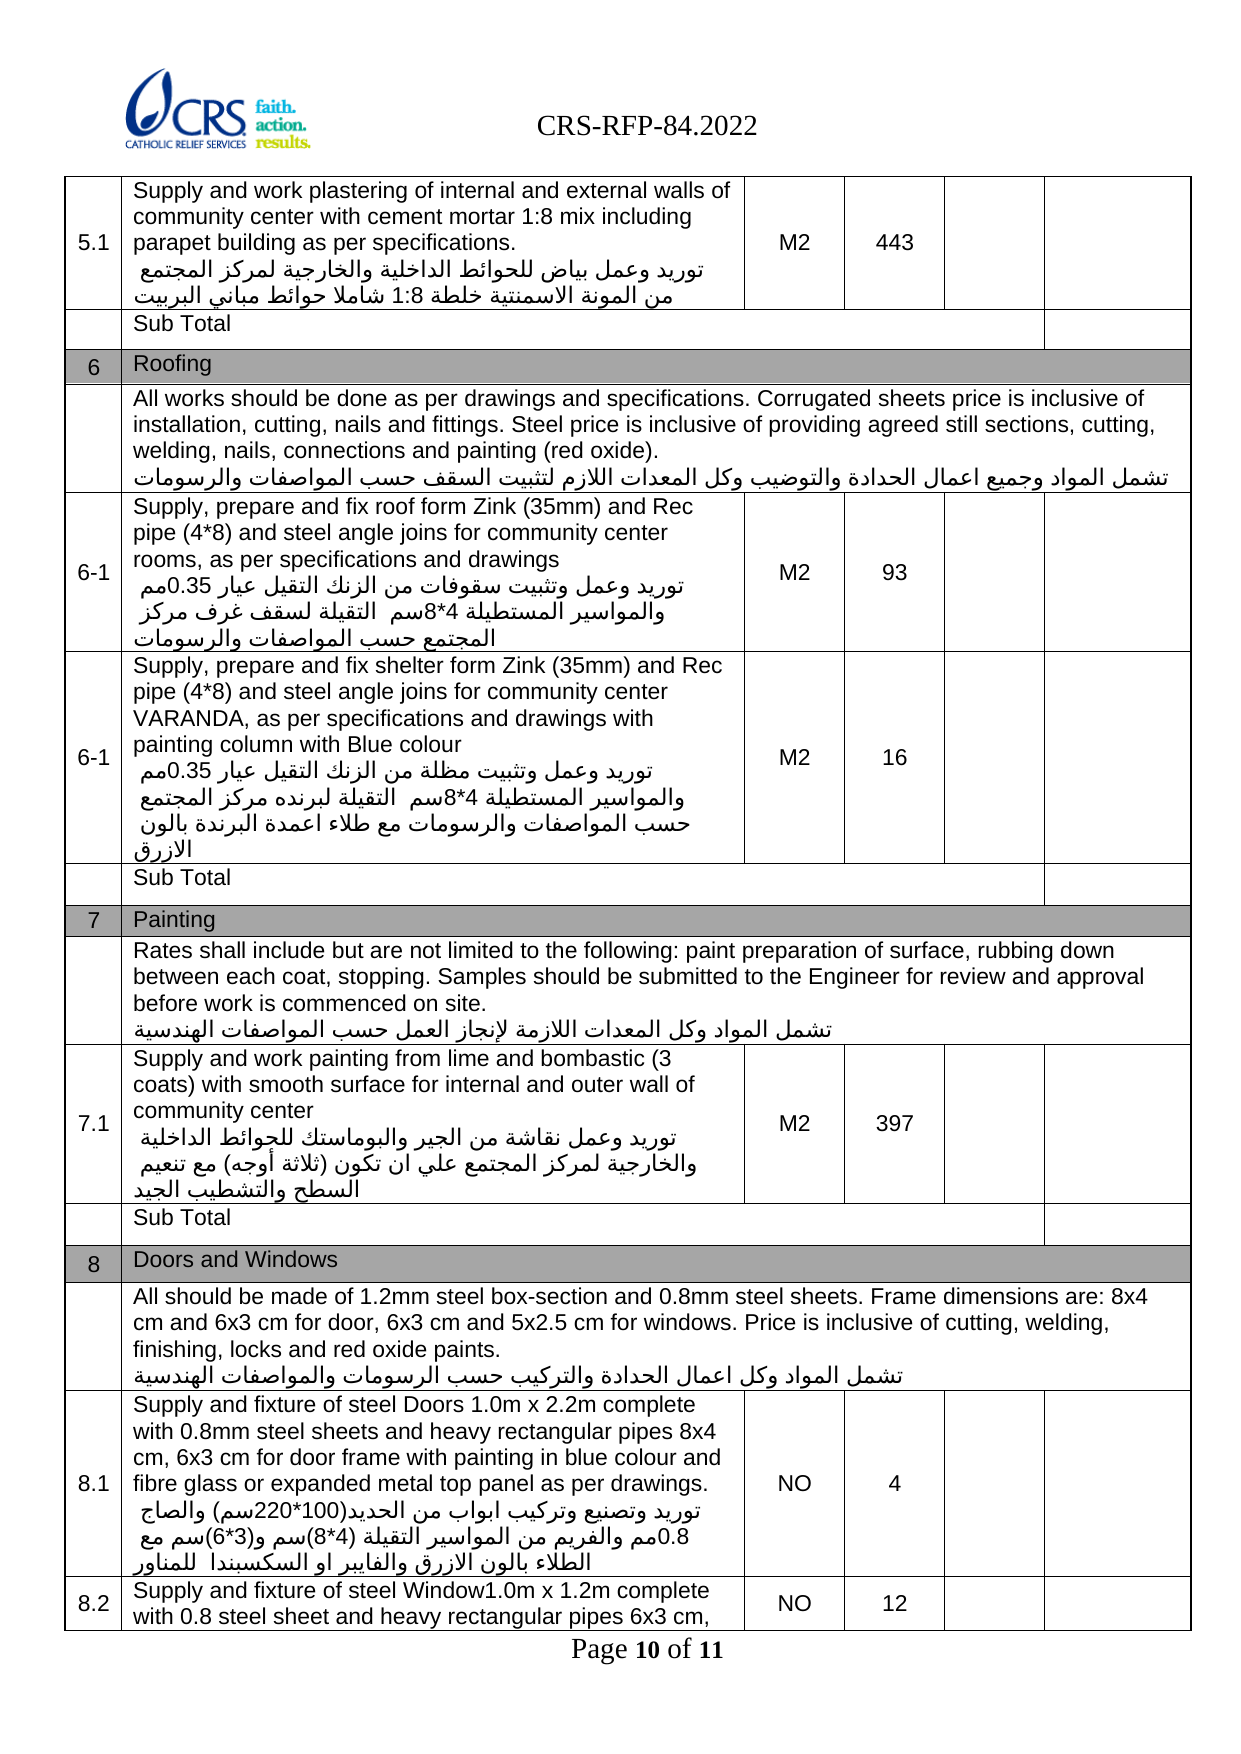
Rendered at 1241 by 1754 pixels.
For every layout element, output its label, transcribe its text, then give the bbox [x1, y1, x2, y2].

table_cell M2 [745, 177, 844, 308]
table_cell [66, 1283, 121, 1390]
table_cell 93 [845, 493, 944, 651]
table_cell All should be made of 1.2mm steel box-section and 0.8mm steel sheets. Frame dimensions are: 8x4 cm and 6x3 cm for door, 6x3 cm and 5x2.5 cm for windows. Price is inclusive of cutting, welding, finishing, locks and red oxide paints. تشمل المواد وكل اعمال الحدادة والتركيب حسب الرسومات والمواصفات الهندسية [122, 1283, 1190, 1390]
table_cell Rates shall include but are not limited to the following: paint preparation of surface, rubbing down between each coat, stopping. Samples should be submitted to the Engineer for review and approval before work is commenced on site. تشمل المواد وكل المعدات اللازمة لإنجاز العمل حسب المواصفات الهندسية [122, 937, 1190, 1043]
table_cell 6 [66, 350, 121, 383]
table_cell 4 [845, 1391, 944, 1576]
table_cell 8.1 [66, 1391, 121, 1576]
table_cell [1045, 310, 1190, 349]
table_cell 443 [845, 177, 944, 308]
table_cell NO [745, 1577, 844, 1630]
table_cell [66, 310, 121, 349]
table_cell [1045, 1045, 1190, 1203]
table_cell 8 [66, 1246, 121, 1282]
table_cell All works should be done as per drawings and specifications. Corrugated sheets price is inclusive of installation, cutting, nails and fittings. Steel price is inclusive of providing agreed still sections, cutting, welding, nails, connections and painting (red oxide). تشمل المواد وجميع اعمال الحدادة والتوضيب وكل المعدات اللازم لتثبيت السقف حسب المواصفات والرسومات [122, 385, 1190, 492]
table_cell [1045, 1391, 1190, 1576]
table_cell 6-1 [66, 652, 121, 863]
table_cell [1045, 652, 1190, 863]
table_cell 7 [66, 906, 121, 936]
picture [125, 67, 311, 150]
table_cell [1045, 864, 1190, 904]
table_cell Supply and work painting from lime and bombastic (3 coats) with smooth surface for internal and outer wall of community center توريد وعمل نقاشة من الجير والبوماستك للحوائط الداخلية والخارجية لمركز المجتمع علي ان تكون (ثلاثة أوجه) مع تنعيم السطح والتشطيب الجيد [122, 1045, 744, 1203]
table_cell [945, 1391, 1044, 1576]
table_cell NO [745, 1391, 844, 1576]
table_cell Doors and Windows [122, 1246, 1190, 1282]
table_cell [66, 864, 121, 904]
table_cell [1045, 1577, 1190, 1630]
table_cell Sub Total [122, 310, 1044, 349]
table_cell [945, 1577, 1044, 1630]
table_cell 16 [845, 652, 944, 863]
table_cell 12 [845, 1577, 944, 1630]
table_cell 397 [845, 1045, 944, 1203]
table_cell M2 [745, 493, 844, 651]
table_cell [66, 937, 121, 1043]
table_cell M2 [745, 1045, 844, 1203]
table_cell [945, 1045, 1044, 1203]
table_cell [66, 385, 121, 492]
table_cell [945, 652, 1044, 863]
table_cell [1045, 1204, 1190, 1245]
table_cell Supply and work plastering of internal and external walls of community center with cement mortar 1:8 mix including parapet building as per specifications. توريد وعمل بياض للحوائط الداخلية والخارجية لمركز المجتمع من المونة الاسمنتية خلطة 1:8 شاملا حوائط مباني البربيت [122, 177, 744, 308]
table_cell Supply, prepare and fix shelter form Zink (35mm) and Rec pipe (4*8) and steel angle joins for community center VARANDA, as per specifications and drawings with painting column with Blue colour توريد وعمل وتثبيت مظلة من الزنك التقيل عيار 0.35مم والمواسير المستطيلة 4*8سم التقيلة لبرنده مركز المجتمع حسب المواصفات والرسومات مع طلاء اعمدة البرندة بالون الازرق [122, 652, 744, 863]
table_cell 5.1 [66, 177, 121, 308]
table_cell Sub Total [122, 864, 1044, 904]
table_cell Sub Total [122, 1204, 1044, 1245]
table_cell 8.2 [66, 1577, 121, 1630]
table_cell [1045, 493, 1190, 651]
table_cell [1045, 177, 1190, 308]
table_cell 7.1 [66, 1045, 121, 1203]
table_cell 6-1 [66, 493, 121, 651]
table_cell Supply, prepare and fix roof form Zink (35mm) and Rec pipe (4*8) and steel angle joins for community center rooms, as per specifications and drawings توريد وعمل وتثبيت سقوفات من الزنك التقيل عيار 0.35مم والمواسير المستطيلة 4*8سم التقيلة لسقف غرف مركز المجتمع حسب المواصفات والرسومات [122, 493, 744, 651]
table_cell Painting [122, 906, 1190, 936]
table_cell [66, 1204, 121, 1245]
table_cell [945, 493, 1044, 651]
table_cell [945, 177, 1044, 308]
table_cell Roofing [122, 350, 1190, 383]
table_cell Supply and fixture of steel Doors 1.0m x 2.2m complete with 0.8mm steel sheets and heavy rectangular pipes 8x4 cm, 6x3 cm for door frame with painting in blue colour and fibre glass or expanded metal top panel as per drawings. توريد وتصنيع وتركيب ابواب من الحديد(100*220سم) والصاج 0.8مم والفريم من المواسير التقيلة (4*8)سم و(3*6)سم مع الطلاء بالون الازرق والفايبر او السكسبندا للمناور [122, 1391, 744, 1576]
table_cell M2 [745, 652, 844, 863]
